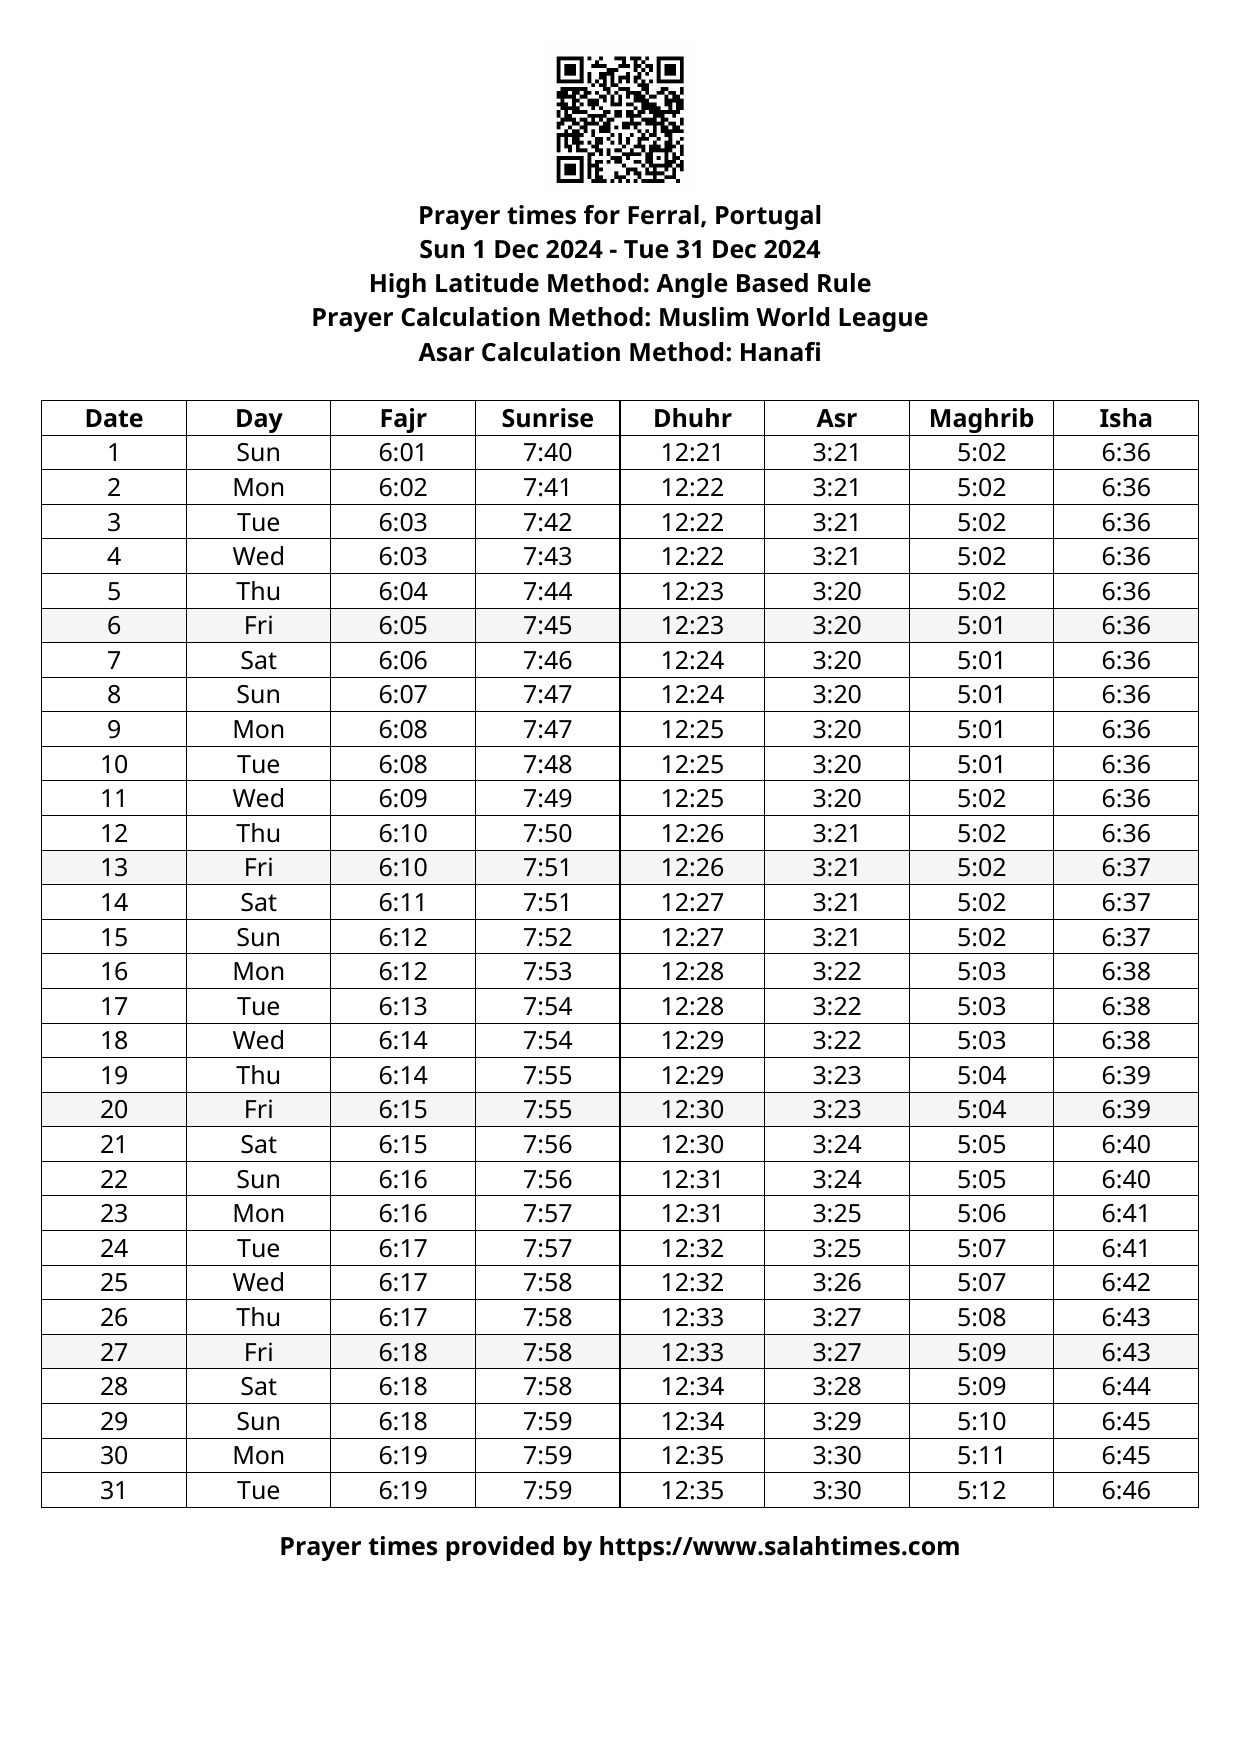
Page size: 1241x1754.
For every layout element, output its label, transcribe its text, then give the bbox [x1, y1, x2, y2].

table_cell 12:22 [621, 505, 764, 538]
table_cell Wed [187, 539, 330, 573]
table_cell 5:10 [910, 1404, 1053, 1437]
table_cell Thu [187, 1300, 330, 1334]
table_cell 12:34 [621, 1369, 764, 1403]
table_cell 6:36 [1054, 643, 1198, 677]
table_cell 7:46 [476, 643, 619, 677]
table_cell 3:29 [765, 1404, 909, 1437]
table_cell 12:21 [621, 436, 764, 469]
table_cell 7:44 [476, 574, 619, 607]
text Prayer Calculation Method: Muslim World League [42, 300, 1198, 334]
table_cell 7:43 [476, 539, 619, 573]
table_cell 7:47 [476, 712, 619, 746]
table_cell 5:01 [910, 678, 1053, 711]
table_cell 6:09 [331, 781, 475, 815]
table_cell 12:31 [621, 1162, 764, 1195]
table_cell Tue [187, 989, 330, 1022]
table_cell 5:11 [910, 1439, 1053, 1472]
table_cell 5:02 [910, 885, 1053, 919]
table_cell 12:32 [621, 1231, 764, 1264]
table_cell 7:58 [476, 1266, 619, 1299]
table_cell 6:36 [1054, 574, 1198, 607]
table_cell 5:12 [910, 1473, 1053, 1507]
table_cell 6:18 [331, 1369, 475, 1403]
table_cell 6:08 [331, 712, 475, 746]
table_cell 6:03 [331, 505, 475, 538]
table_cell 3:20 [765, 712, 909, 746]
table_cell 3:20 [765, 678, 909, 711]
table_cell 3:21 [765, 920, 909, 953]
table_cell 23 [42, 1196, 186, 1230]
table_cell 6:36 [1054, 505, 1198, 538]
table_cell 5:04 [910, 1093, 1053, 1126]
table_cell 14 [42, 885, 186, 919]
table_cell 6:36 [1054, 436, 1198, 469]
table_cell 6:12 [331, 954, 475, 988]
table_cell 12:35 [621, 1473, 764, 1507]
table_cell Fri [187, 1093, 330, 1126]
table_cell 3:23 [765, 1058, 909, 1092]
table_cell 11 [42, 781, 186, 815]
table_cell Sun [187, 436, 330, 469]
table_cell 5:03 [910, 1024, 1053, 1057]
table_cell 1 [42, 436, 186, 469]
text High Latitude Method: Angle Based Rule [42, 266, 1198, 300]
text Asar Calculation Method: Hanafi [42, 334, 1198, 368]
table_cell 6:40 [1054, 1162, 1198, 1195]
table_cell 6:36 [1054, 781, 1198, 815]
table_cell 7:55 [476, 1058, 619, 1092]
table_cell 12:25 [621, 712, 764, 746]
table_cell 6:17 [331, 1266, 475, 1299]
table_cell Sun [187, 1404, 330, 1437]
table_cell 3:20 [765, 781, 909, 815]
table_cell 5:09 [910, 1335, 1053, 1368]
table_cell 7:56 [476, 1127, 619, 1161]
table_cell 6:19 [331, 1473, 475, 1507]
table_cell 5:06 [910, 1196, 1053, 1230]
table_cell 3:22 [765, 954, 909, 988]
table_cell 6:05 [331, 609, 475, 642]
table_cell 3:21 [765, 885, 909, 919]
table_cell 25 [42, 1266, 186, 1299]
table_cell 6:10 [331, 851, 475, 884]
table_cell 3:20 [765, 574, 909, 607]
table_cell 3:20 [765, 747, 909, 780]
table_cell 22 [42, 1162, 186, 1195]
table_cell 12:31 [621, 1196, 764, 1230]
table_cell Sat [187, 643, 330, 677]
table_cell 6:36 [1054, 678, 1198, 711]
table_cell 6:15 [331, 1127, 475, 1161]
table_cell 3:27 [765, 1300, 909, 1334]
table_cell 12:30 [621, 1127, 764, 1161]
table_cell 5:02 [910, 436, 1053, 469]
table_cell 3:21 [765, 505, 909, 538]
table_cell 24 [42, 1231, 186, 1264]
table_cell 12:30 [621, 1093, 764, 1126]
table_cell 3:24 [765, 1162, 909, 1195]
table_cell 7:58 [476, 1300, 619, 1334]
table_cell 12:32 [621, 1266, 764, 1299]
table_cell 6 [42, 609, 186, 642]
table_cell 5:07 [910, 1231, 1053, 1264]
table_cell 12:29 [621, 1058, 764, 1092]
table_cell 5:03 [910, 954, 1053, 988]
table_cell 5:02 [910, 539, 1053, 573]
table_cell 7:54 [476, 989, 619, 1022]
table_cell 7:57 [476, 1196, 619, 1230]
table_cell 6:38 [1054, 989, 1198, 1022]
table_header Day [187, 401, 330, 434]
table_cell Mon [187, 712, 330, 746]
table_cell 5:09 [910, 1369, 1053, 1403]
table_cell 12:33 [621, 1300, 764, 1334]
table_cell 6:12 [331, 920, 475, 953]
picture [542, 41, 699, 198]
table_cell 3:22 [765, 989, 909, 1022]
table_cell 7:52 [476, 920, 619, 953]
table_cell 12:23 [621, 609, 764, 642]
table_cell 6:16 [331, 1196, 475, 1230]
table_cell 7:57 [476, 1231, 619, 1264]
table_cell Sat [187, 885, 330, 919]
table_cell Fri [187, 609, 330, 642]
table_cell 3:21 [765, 539, 909, 573]
table_cell 12:34 [621, 1404, 764, 1437]
text Prayer times for Ferral, Portugal [42, 198, 1198, 232]
table_cell 3:25 [765, 1231, 909, 1264]
table_cell 6:42 [1054, 1266, 1198, 1299]
table_cell 5:02 [910, 920, 1053, 953]
table_cell 7:59 [476, 1439, 619, 1472]
table_cell Tue [187, 1231, 330, 1264]
table_cell Thu [187, 816, 330, 849]
table_cell 6:18 [331, 1335, 475, 1368]
table_cell 7:41 [476, 470, 619, 504]
table_cell 12:26 [621, 816, 764, 849]
table_cell 5:03 [910, 989, 1053, 1022]
table_cell 3:27 [765, 1335, 909, 1368]
table_cell 7:58 [476, 1369, 619, 1403]
table_cell 5:02 [910, 574, 1053, 607]
table_cell 6:07 [331, 678, 475, 711]
table_cell 12:25 [621, 747, 764, 780]
table_cell Mon [187, 470, 330, 504]
table_cell 3:26 [765, 1266, 909, 1299]
table_cell Mon [187, 1196, 330, 1230]
table_cell 6:37 [1054, 920, 1198, 953]
table_cell 3:21 [765, 436, 909, 469]
table_cell 6:17 [331, 1300, 475, 1334]
table_cell 3:24 [765, 1127, 909, 1161]
table_cell 7:50 [476, 816, 619, 849]
table_cell 5:07 [910, 1266, 1053, 1299]
table_header Maghrib [910, 401, 1053, 434]
table_cell Thu [187, 1058, 330, 1092]
table_cell 21 [42, 1127, 186, 1161]
table_cell 6:06 [331, 643, 475, 677]
table_header Date [42, 401, 186, 434]
table_cell 4 [42, 539, 186, 573]
table_cell 12:22 [621, 470, 764, 504]
table_cell 7:40 [476, 436, 619, 469]
table_cell 16 [42, 954, 186, 988]
table_cell 3:20 [765, 609, 909, 642]
table_cell 12:23 [621, 574, 764, 607]
table_cell 5:08 [910, 1300, 1053, 1334]
table_cell Sun [187, 920, 330, 953]
table_cell 6:40 [1054, 1127, 1198, 1161]
table_cell 7:45 [476, 609, 619, 642]
table_cell 3:21 [765, 470, 909, 504]
table_cell 5:02 [910, 470, 1053, 504]
table_cell 6:36 [1054, 816, 1198, 849]
table_cell Sun [187, 678, 330, 711]
table_cell 6:03 [331, 539, 475, 573]
table_cell 7:59 [476, 1404, 619, 1437]
table_cell 6:44 [1054, 1369, 1198, 1403]
table_cell 20 [42, 1093, 186, 1126]
table_cell Wed [187, 1266, 330, 1299]
table_cell 6:41 [1054, 1196, 1198, 1230]
table_cell 6:39 [1054, 1093, 1198, 1126]
table_cell Sat [187, 1369, 330, 1403]
table_cell Tue [187, 1473, 330, 1507]
table_cell 7:47 [476, 678, 619, 711]
table_cell Tue [187, 747, 330, 780]
table_cell 6:45 [1054, 1404, 1198, 1437]
table_cell 26 [42, 1300, 186, 1334]
table_cell 6:43 [1054, 1335, 1198, 1368]
text Sun 1 Dec 2024 - Tue 31 Dec 2024 [42, 232, 1198, 266]
table_cell 7:48 [476, 747, 619, 780]
table_cell Mon [187, 1439, 330, 1472]
table_cell 7:55 [476, 1093, 619, 1126]
table_cell 5:02 [910, 816, 1053, 849]
table_cell 6:43 [1054, 1300, 1198, 1334]
text Prayer times provided by https://www.salahtimes.com [42, 1528, 1198, 1563]
table_cell Sat [187, 1127, 330, 1161]
table_cell 6:45 [1054, 1439, 1198, 1472]
table_cell Mon [187, 954, 330, 988]
table_cell 5:05 [910, 1162, 1053, 1195]
table_header Fajr [331, 401, 475, 434]
table_cell 6:18 [331, 1404, 475, 1437]
table_cell 6:13 [331, 989, 475, 1022]
table_cell 12:33 [621, 1335, 764, 1368]
table_cell 7:42 [476, 505, 619, 538]
table_cell 6:14 [331, 1058, 475, 1092]
table_cell 5:02 [910, 851, 1053, 884]
table_cell Thu [187, 574, 330, 607]
table_cell Wed [187, 1024, 330, 1057]
table_cell 12:24 [621, 678, 764, 711]
table_cell 6:38 [1054, 1024, 1198, 1057]
table_cell 29 [42, 1404, 186, 1437]
table_cell 3:20 [765, 643, 909, 677]
table_cell 15 [42, 920, 186, 953]
table_header Asr [765, 401, 909, 434]
table_cell 18 [42, 1024, 186, 1057]
table_cell 6:10 [331, 816, 475, 849]
table_cell 12:24 [621, 643, 764, 677]
table_cell 3:21 [765, 851, 909, 884]
table_cell 27 [42, 1335, 186, 1368]
table_cell 12:28 [621, 954, 764, 988]
table_cell 6:01 [331, 436, 475, 469]
table_cell 3:23 [765, 1093, 909, 1126]
table_cell 6:36 [1054, 712, 1198, 746]
table_cell 6:04 [331, 574, 475, 607]
table_cell 6:41 [1054, 1231, 1198, 1264]
table_header Dhuhr [621, 401, 764, 434]
table_cell 3 [42, 505, 186, 538]
table_cell 12:26 [621, 851, 764, 884]
table_cell Tue [187, 505, 330, 538]
table_cell 10 [42, 747, 186, 780]
table_cell 12:29 [621, 1024, 764, 1057]
table_cell Fri [187, 851, 330, 884]
table_cell 6:11 [331, 885, 475, 919]
table_cell 28 [42, 1369, 186, 1403]
table_cell 7:59 [476, 1473, 619, 1507]
table_cell 9 [42, 712, 186, 746]
table_cell 6:37 [1054, 885, 1198, 919]
table_cell 5:04 [910, 1058, 1053, 1092]
table_cell Fri [187, 1335, 330, 1368]
table_cell 6:46 [1054, 1473, 1198, 1507]
table_cell 6:38 [1054, 954, 1198, 988]
table_cell 3:30 [765, 1473, 909, 1507]
table_cell 12:22 [621, 539, 764, 573]
table_cell 6:36 [1054, 470, 1198, 504]
table_cell 12:27 [621, 920, 764, 953]
table_cell 3:28 [765, 1369, 909, 1403]
table_cell 17 [42, 989, 186, 1022]
table_cell 6:02 [331, 470, 475, 504]
table_cell 12:25 [621, 781, 764, 815]
table_cell 7:54 [476, 1024, 619, 1057]
table_cell 5:05 [910, 1127, 1053, 1161]
table_cell 6:15 [331, 1093, 475, 1126]
table_cell 3:30 [765, 1439, 909, 1472]
table_cell Wed [187, 781, 330, 815]
table_cell Sun [187, 1162, 330, 1195]
table_cell 6:37 [1054, 851, 1198, 884]
table_cell 7:49 [476, 781, 619, 815]
table_cell 12:35 [621, 1439, 764, 1472]
table_cell 6:19 [331, 1439, 475, 1472]
table_cell 6:16 [331, 1162, 475, 1195]
table_cell 6:36 [1054, 609, 1198, 642]
table_cell 19 [42, 1058, 186, 1092]
table_cell 8 [42, 678, 186, 711]
table_cell 5:02 [910, 781, 1053, 815]
table_cell 7:53 [476, 954, 619, 988]
table_cell 7:51 [476, 885, 619, 919]
table_header Isha [1054, 401, 1198, 434]
table_cell 5 [42, 574, 186, 607]
table_cell 31 [42, 1473, 186, 1507]
table_cell 5:01 [910, 609, 1053, 642]
table_cell 3:21 [765, 816, 909, 849]
table_cell 5:01 [910, 747, 1053, 780]
table_cell 13 [42, 851, 186, 884]
table_cell 5:02 [910, 505, 1053, 538]
table_cell 12:27 [621, 885, 764, 919]
table_cell 3:25 [765, 1196, 909, 1230]
table_cell 5:01 [910, 712, 1053, 746]
table_cell 2 [42, 470, 186, 504]
table_cell 7:51 [476, 851, 619, 884]
table_cell 6:14 [331, 1024, 475, 1057]
table_cell 5:01 [910, 643, 1053, 677]
table_cell 3:22 [765, 1024, 909, 1057]
table_cell 7:58 [476, 1335, 619, 1368]
table_cell 6:36 [1054, 539, 1198, 573]
table_header Sunrise [476, 401, 619, 434]
table_cell 6:17 [331, 1231, 475, 1264]
table_cell 12:28 [621, 989, 764, 1022]
table_cell 30 [42, 1439, 186, 1472]
table_cell 7 [42, 643, 186, 677]
table_cell 6:08 [331, 747, 475, 780]
table_cell 12 [42, 816, 186, 849]
table_cell 7:56 [476, 1162, 619, 1195]
table_cell 6:36 [1054, 747, 1198, 780]
table_cell 6:39 [1054, 1058, 1198, 1092]
